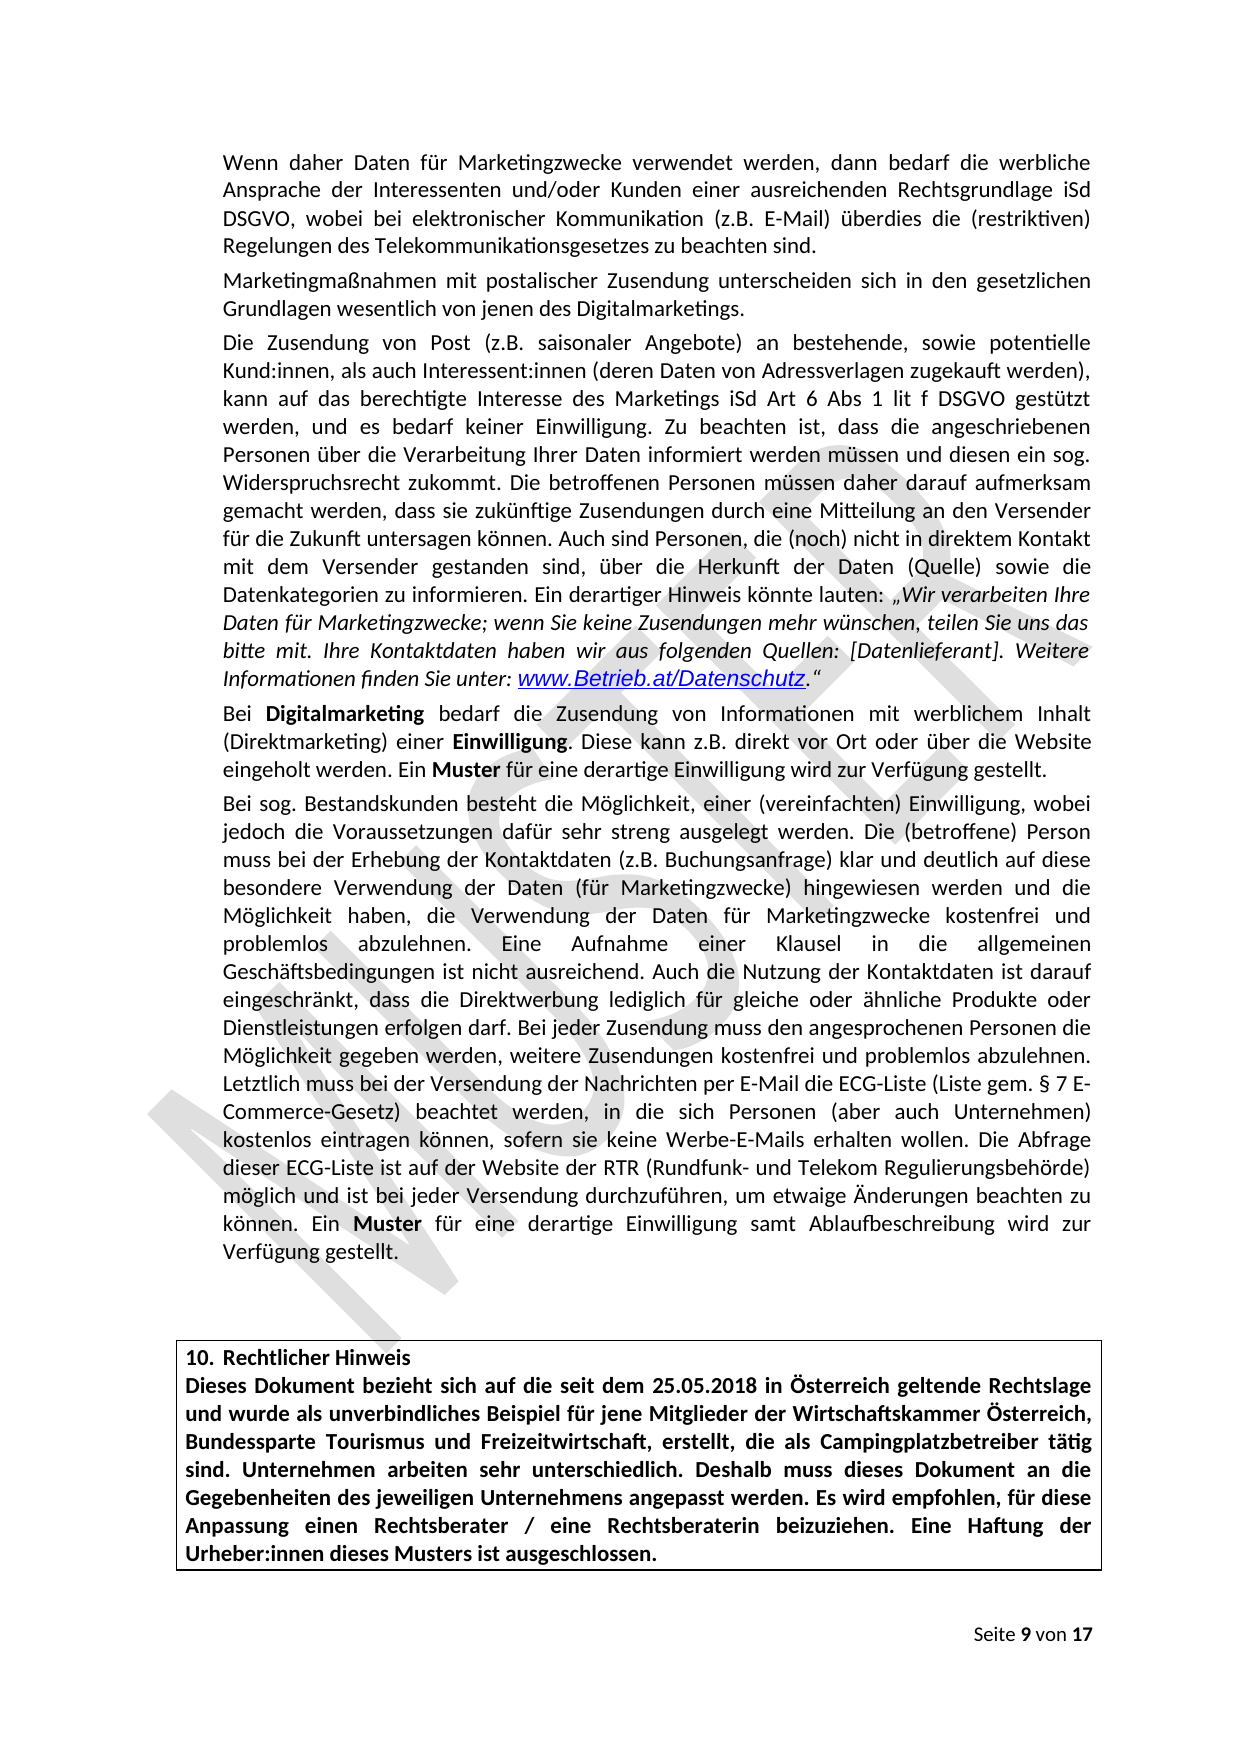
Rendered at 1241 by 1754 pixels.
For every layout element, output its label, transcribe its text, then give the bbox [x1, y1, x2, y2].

list Rechtlicher Hinweis [177, 1341, 1101, 1368]
text Marketingmaßnahmen mit postalischer Zusendung unterscheiden sich in den gesetzlichen Grundlagen wesentlich von jenen des Digitalmarketings. [223, 266, 1093, 322]
text Die Zusendung von Post (z.B. saisonaler Angebote) an bestehende, sowie potentielle Kund:innen, als auch Interessent:innen (deren Daten von Adressverlagen zugekauft werden), kann auf das berechtigte Interesse des Marketings iSd Art 6 Abs 1 lit f DSGVO gestützt werden, und es bedarf keiner Einwilligung. Zu beachten ist, dass die angeschriebenen Personen über die Verarbeitung Ihrer Daten informiert werden müssen und diesen ein sog. Widerspruchsrecht zukommt. Die betroffenen Personen müssen daher darauf aufmerksam gemacht werden, dass sie zukünftige Zusendungen durch eine Mitteilung an den Versender für die Zukunft untersagen können. Auch sind Personen, die (noch) nicht in direktem Kontakt mit dem Versender gestanden sind, über die Herkunft der Daten (Quelle) sowie die Datenkategorien zu informieren. Ein derartiger Hinweis könnte lauten: „Wir verarbeiten Ihre Daten für Marketingzwecke; wenn Sie keine Zusendungen mehr wünschen, teilen Sie uns das bitte mit. Ihre Kontaktdaten haben wir aus folgenden Quellen: [Datenlieferant]. Weitere Informationen finden Sie unter: www.Betrieb.at/Datenschutz.“ [223, 328, 1093, 692]
text Bei sog. Bestandskunden besteht die Möglichkeit, einer (vereinfachten) Einwilligung, wobei jedoch die Voraussetzungen dafür sehr streng ausgelegt werden. Die (betroffene) Person muss bei der Erhebung der Kontaktdaten (z.B. Buchungsanfrage) klar und deutlich auf diese besondere Verwendung der Daten (für Marketingzwecke) hingewiesen werden und die Möglichkeit haben, die Verwendung der Daten für Marketingzwecke kostenfrei und problemlos abzulehnen. Eine Aufnahme einer Klausel in die allgemeinen Geschäftsbedingungen ist nicht ausreichend. Auch die Nutzung der Kontaktdaten ist darauf eingeschränkt, dass die Direktwerbung lediglich für gleiche oder ähnliche Produkte oder Dienstleistungen erfolgen darf. Bei jeder Zusendung muss den angesprochenen Personen die Möglichkeit gegeben werden, weitere Zusendungen kostenfrei und problemlos abzulehnen. Letztlich muss bei der Versendung der Nachrichten per E-Mail die ECG-Liste (Liste gem. § 7 E-Commerce-Gesetz) beachtet werden, in die sich Personen (aber auch Unternehmen) kostenlos eintragen können, sofern sie keine Werbe-E-Mails erhalten wollen. Die Abfrage dieser ECG-Liste ist auf der Website der RTR (Rundfunk- und Telekom Regulierungsbehörde) möglich und ist bei jeder Versendung durchzuführen, um etwaige Änderungen beachten zu können. Ein Muster für eine derartige Einwilligung samt Ablaufbeschreibung wird zur Verfügung gestellt. [223, 789, 1093, 1265]
text Bei Digitalmarketing bedarf die Zusendung von Informationen mit werblichem Inhalt (Direktmarketing) einer Einwilligung. Diese kann z.B. direkt vor Ort oder über die Website eingeholt werden. Ein Muster für eine derartige Einwilligung wird zur Verfügung gestellt. [223, 699, 1093, 783]
text Wenn daher Daten für Marketingzwecke verwendet werden, dann bedarf die werbliche Ansprache der Interessenten und/oder Kunden einer ausreichenden Rechtsgrundlage iSd DSGVO, wobei bei elektronischer Kommunikation (z.B. E-Mail) überdies die (restriktiven) Regelungen des Telekommunikationsgesetzes zu beachten sind. [223, 148, 1093, 260]
text Dieses Dokument bezieht sich auf die seit dem 25.05.2018 in Österreich geltende Rechtslage und wurde als unverbindliches Beispiel für jene Mitglieder der Wirtschaftskammer Österreich, Bundessparte Tourismus und Freizeitwirtschaft, erstellt, die als Campingplatzbetreiber tätig sind. Unternehmen arbeiten sehr unterschiedlich. Deshalb muss dieses Dokument an die Gegebenheiten des jeweiligen Unternehmens angepasst werden. Es wird empfohlen, für diese Anpassung einen Rechtsberater / eine Rechtsberaterin beizuziehen. Eine Haftung der Urheber:innen dieses Musters ist ausgeschlossen. [177, 1368, 1101, 1569]
